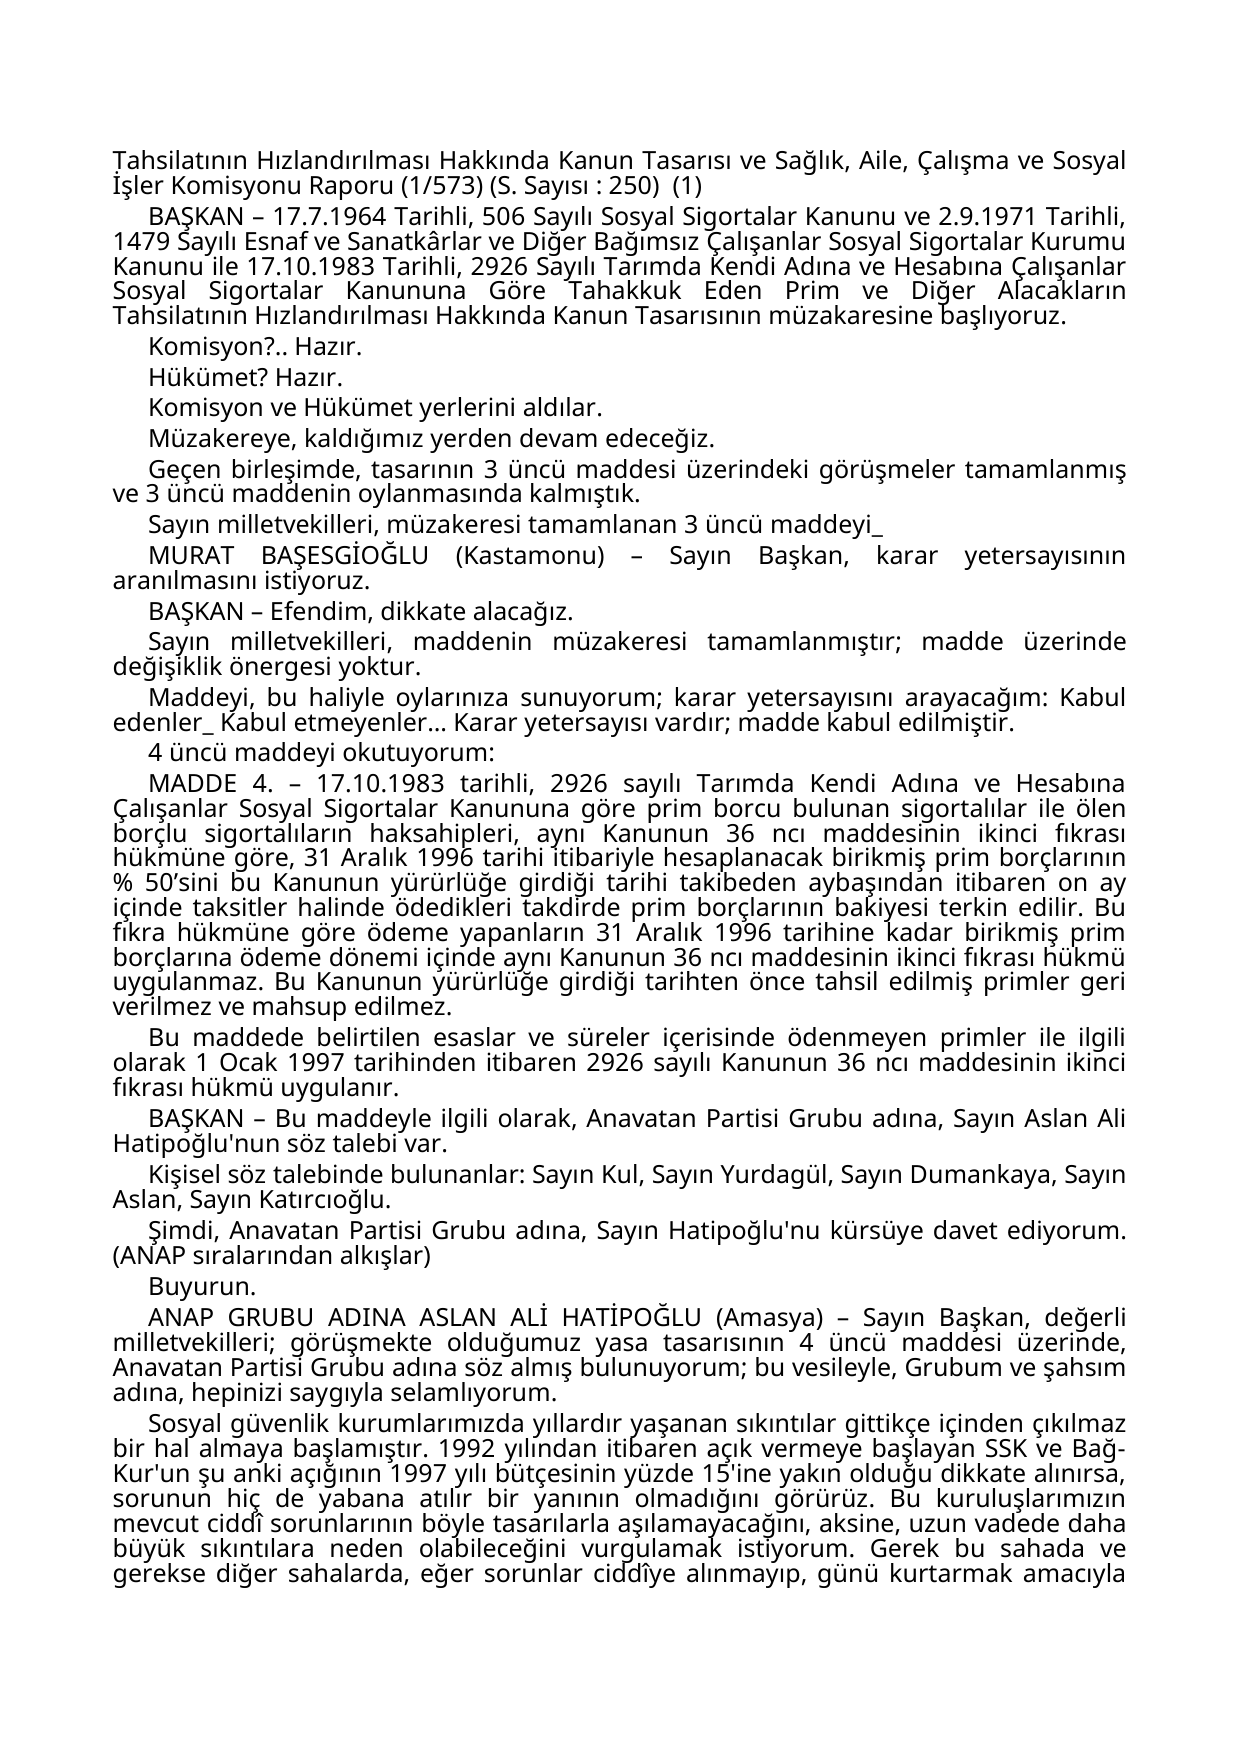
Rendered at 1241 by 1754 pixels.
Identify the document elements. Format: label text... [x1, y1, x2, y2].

text BAŞKAN – Efendim, dikkate alacağız. [112, 600, 1128, 625]
text Şimdi, Anavatan Partisi Grubu adına, Sayın Hatipoğlu'nu kürsüye davet ediyorum. (ANAP sıralarından alkışlar) [112, 1219, 1128, 1269]
text Maddeyi, bu haliyle oylarınıza sunuyorum; karar yetersayısını arayacağım: Kabul edenler_ Kabul etmeyenler... Karar yetersayısı vardır; madde kabul edilmiştir. [112, 686, 1128, 736]
text Hükümet? Hazır. [112, 366, 1128, 391]
text BAŞKAN – Bu maddeyle ilgili olarak, Anavatan Partisi Grubu adına, Sayın Aslan Ali Hatipoğlu'nun söz talebi var. [112, 1107, 1128, 1157]
text MURAT BAŞESGİOĞLU (Kastamonu) – Sayın Başkan, karar yetersayısının aranılmasını istiyoruz. [112, 544, 1128, 594]
text BAŞKAN – 17.7.1964 Tarihli, 506 Sayılı Sosyal Sigortalar Kanunu ve 2.9.1971 Tarihli, 1479 Sayılı Esnaf ve Sanatkârlar ve Diğer Bağımsız Çalışanlar Sosyal Sigortalar Kurumu Kanunu ile 17.10.1983 Tarihli, 2926 Sayılı Tarımda Kendi Adına ve Hesabına Çalışanlar Sosyal Sigortalar Kanununa Göre Tahakkuk Eden Prim ve Diğer Alacakların Tahsilatının Hızlandırılması Hakkında Kanun Tasarısının müzakaresine başlıyoruz. [112, 206, 1128, 329]
text Buyurun. [112, 1275, 1128, 1300]
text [112, 150, 1128, 199]
text Komisyon ve Hükümet yerlerini aldılar. [112, 397, 1128, 422]
text Geçen birleşimde, tasarının 3 üncü maddesi üzerindeki görüşmeler tamamlanmış ve 3 üncü maddenin oylanmasında kalmıştık. [112, 458, 1128, 508]
text Komisyon?.. Hazır. [112, 335, 1128, 360]
text Bu maddede belirtilen esaslar ve süreler içerisinde ödenmeyen primler ile ilgili olarak 1 Ocak 1997 tarihinden itibaren 2926 sayılı Kanunun 36 ncı maddesinin ikinci fıkrası hükmü uygulanır. [112, 1026, 1128, 1101]
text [112, 1412, 1128, 1587]
text Sayın milletvekilleri, maddenin müzakeresi tamamlanmıştır; madde üzerinde değişiklik önergesi yoktur. [112, 631, 1128, 680]
text Sayın milletvekilleri, müzakeresi tamamlanan 3 üncü maddeyi_ [112, 514, 1128, 539]
text Müzakereye, kaldığımız yerden devam edeceğiz. [112, 428, 1128, 452]
text MADDE 4. – 17.10.1983 tarihli, 2926 sayılı Tarımda Kendi Adına ve Hesabına Çalışanlar Sosyal Sigortalar Kanununa göre prim borcu bulunan sigortalılar ile ölen borçlu sigortalıların haksahipleri, aynı Kanunun 36 ncı maddesinin ikinci fıkrası hükmüne göre, 31 Aralık 1996 tarihi itibariyle hesaplanacak birikmiş prim borçlarının % 50’sini bu Kanunun yürürlüğe girdiği tarihi takibeden aybaşından itibaren on ay içinde taksitler halinde ödedikleri takdirde prim borçlarının bakiyesi terkin edilir. Bu fıkra hükmüne göre ödeme yapanların 31 Aralık 1996 tarihine kadar birikmiş prim borçlarına ödeme dönemi içinde aynı Kanunun 36 ncı maddesinin ikinci fıkrası hükmü uygulanmaz. Bu Kanunun yürürlüğe girdiği tarihten önce tahsil edilmiş primler geri verilmez ve mahsup edilmez. [112, 773, 1128, 1021]
text Kişisel söz talebinde bulunanlar: Sayın Kul, Sayın Yurdagül, Sayın Dumankaya, Sayın Aslan, Sayın Katırcıoğlu. [112, 1163, 1128, 1213]
text ANAP GRUBU ADINA ASLAN ALİ HATİPOĞLU (Amasya) – Sayın Başkan, değerli milletvekilleri; görüşmekte olduğumuz yasa tasarısının 4 üncü maddesi üzerinde, Anavatan Partisi Grubu adına söz almış bulunuyorum; bu vesileyle, Grubum ve şahsım adına, hepinizi saygıyla selamlıyorum. [112, 1306, 1128, 1406]
text 4 üncü maddeyi okutuyorum: [112, 742, 1128, 767]
